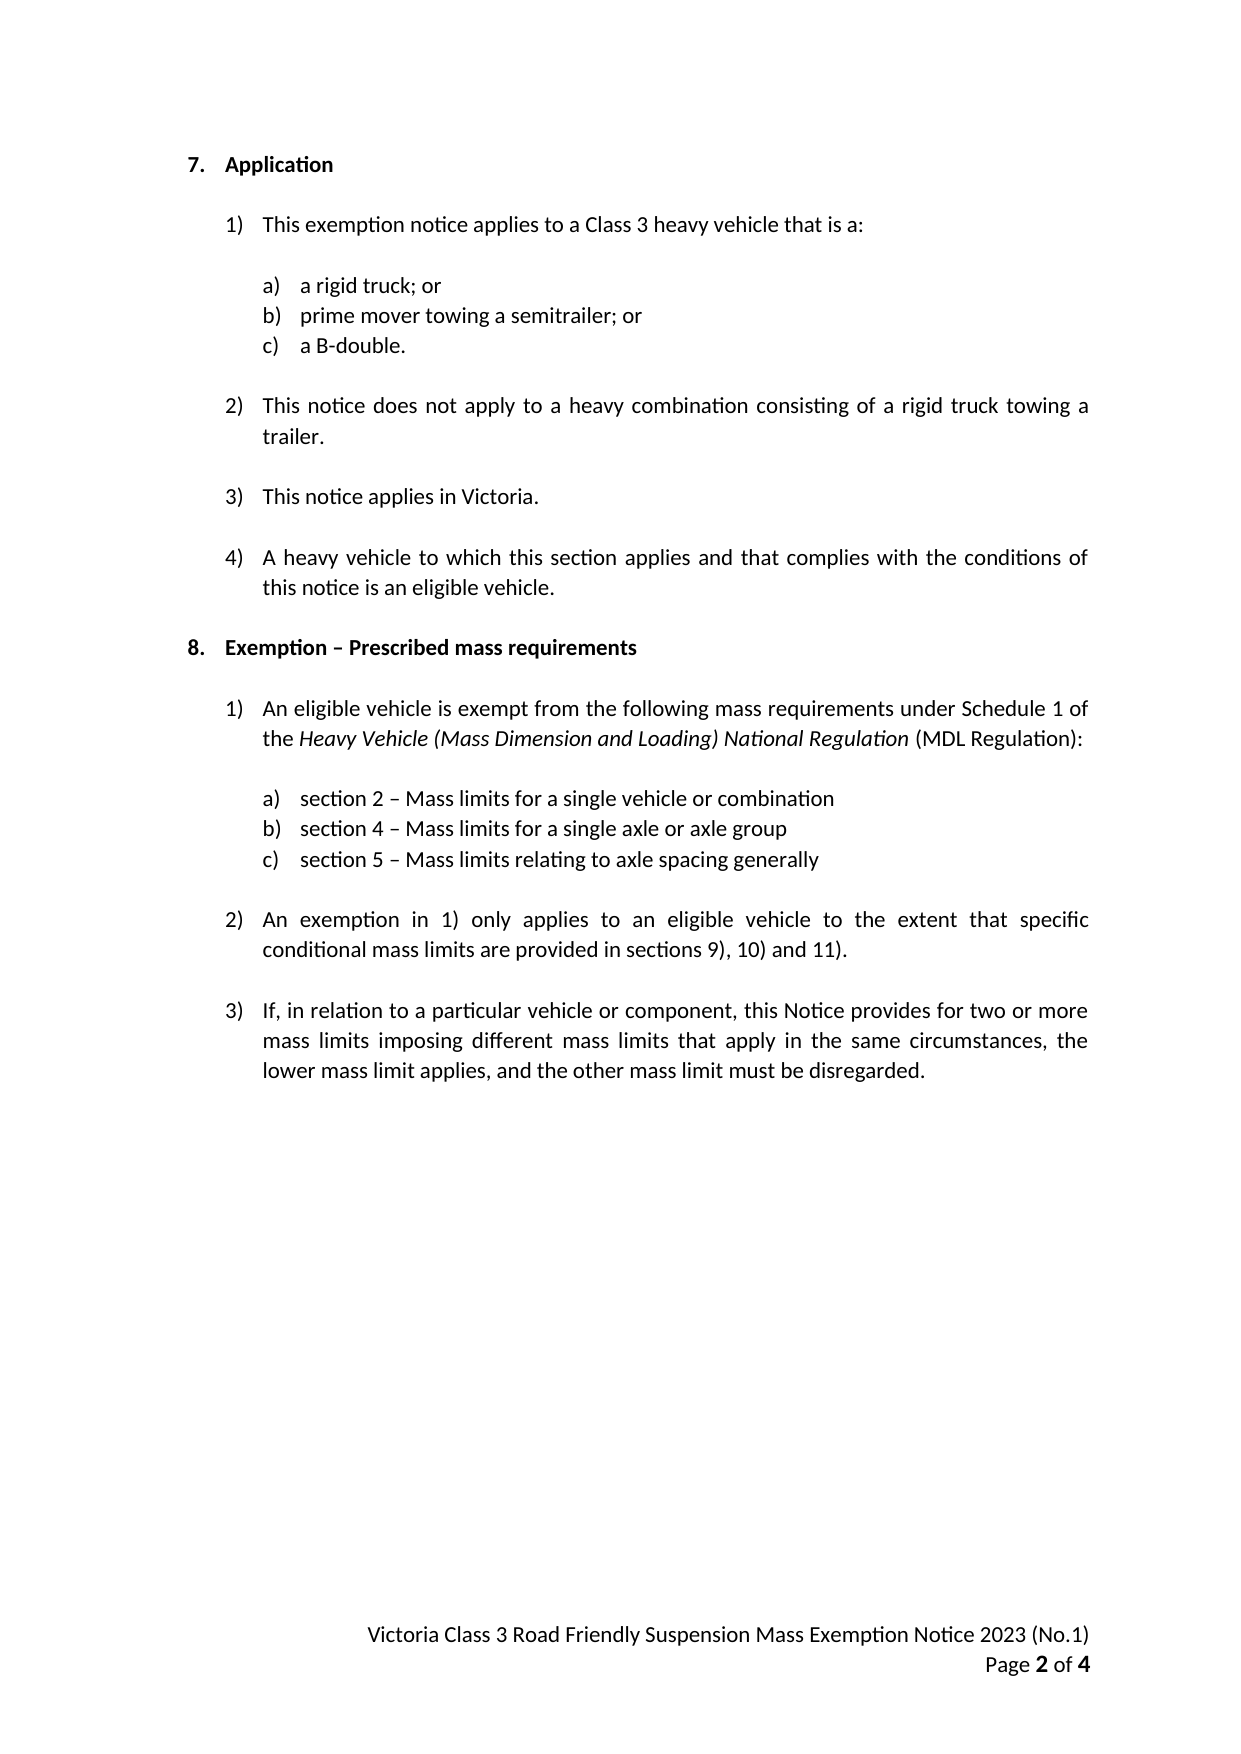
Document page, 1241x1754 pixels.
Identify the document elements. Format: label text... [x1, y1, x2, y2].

list section 4 – Mass limits for a single axle or axle group [262, 814, 1090, 843]
list If, in relation to a particular vehicle or component, this Notice provides for two or more mass limits imposing different mass limits that apply in the same circumstances, the lower mass limit applies, and the other mass limit must be disregarded. [225, 996, 1090, 1084]
list a B-double. [262, 331, 1090, 359]
list section 5 – Mass limits relating to axle spacing generally [262, 845, 1090, 873]
list This notice does not apply to a heavy combination consisting of a rigid truck towing a trailer. [225, 392, 1090, 450]
list This exemption notice applies to a Class 3 heavy vehicle that is a: [225, 210, 1090, 238]
list Application [187, 150, 1090, 178]
list Exemption – Prescribed mass requirements [187, 633, 1090, 661]
list prime mover towing a semitrailer; or [262, 301, 1090, 329]
list a rigid truck; or [262, 271, 1090, 299]
list An eligible vehicle is exempt from the following mass requirements under Schedule 1 of the Heavy Vehicle (Mass Dimension and Loading) National Regulation (MDL Regulation): [225, 694, 1090, 752]
list This notice applies in Victoria. [225, 482, 1090, 510]
list section 2 – Mass limits for a single vehicle or combination [262, 784, 1090, 812]
list A heavy vehicle to which this section applies and that complies with the conditions of this notice is an eligible vehicle. [225, 543, 1090, 601]
list An exemption in 1) only applies to an eligible vehicle to the extent that specific conditional mass limits are provided in sections 9), 10) and 11). [225, 905, 1090, 963]
